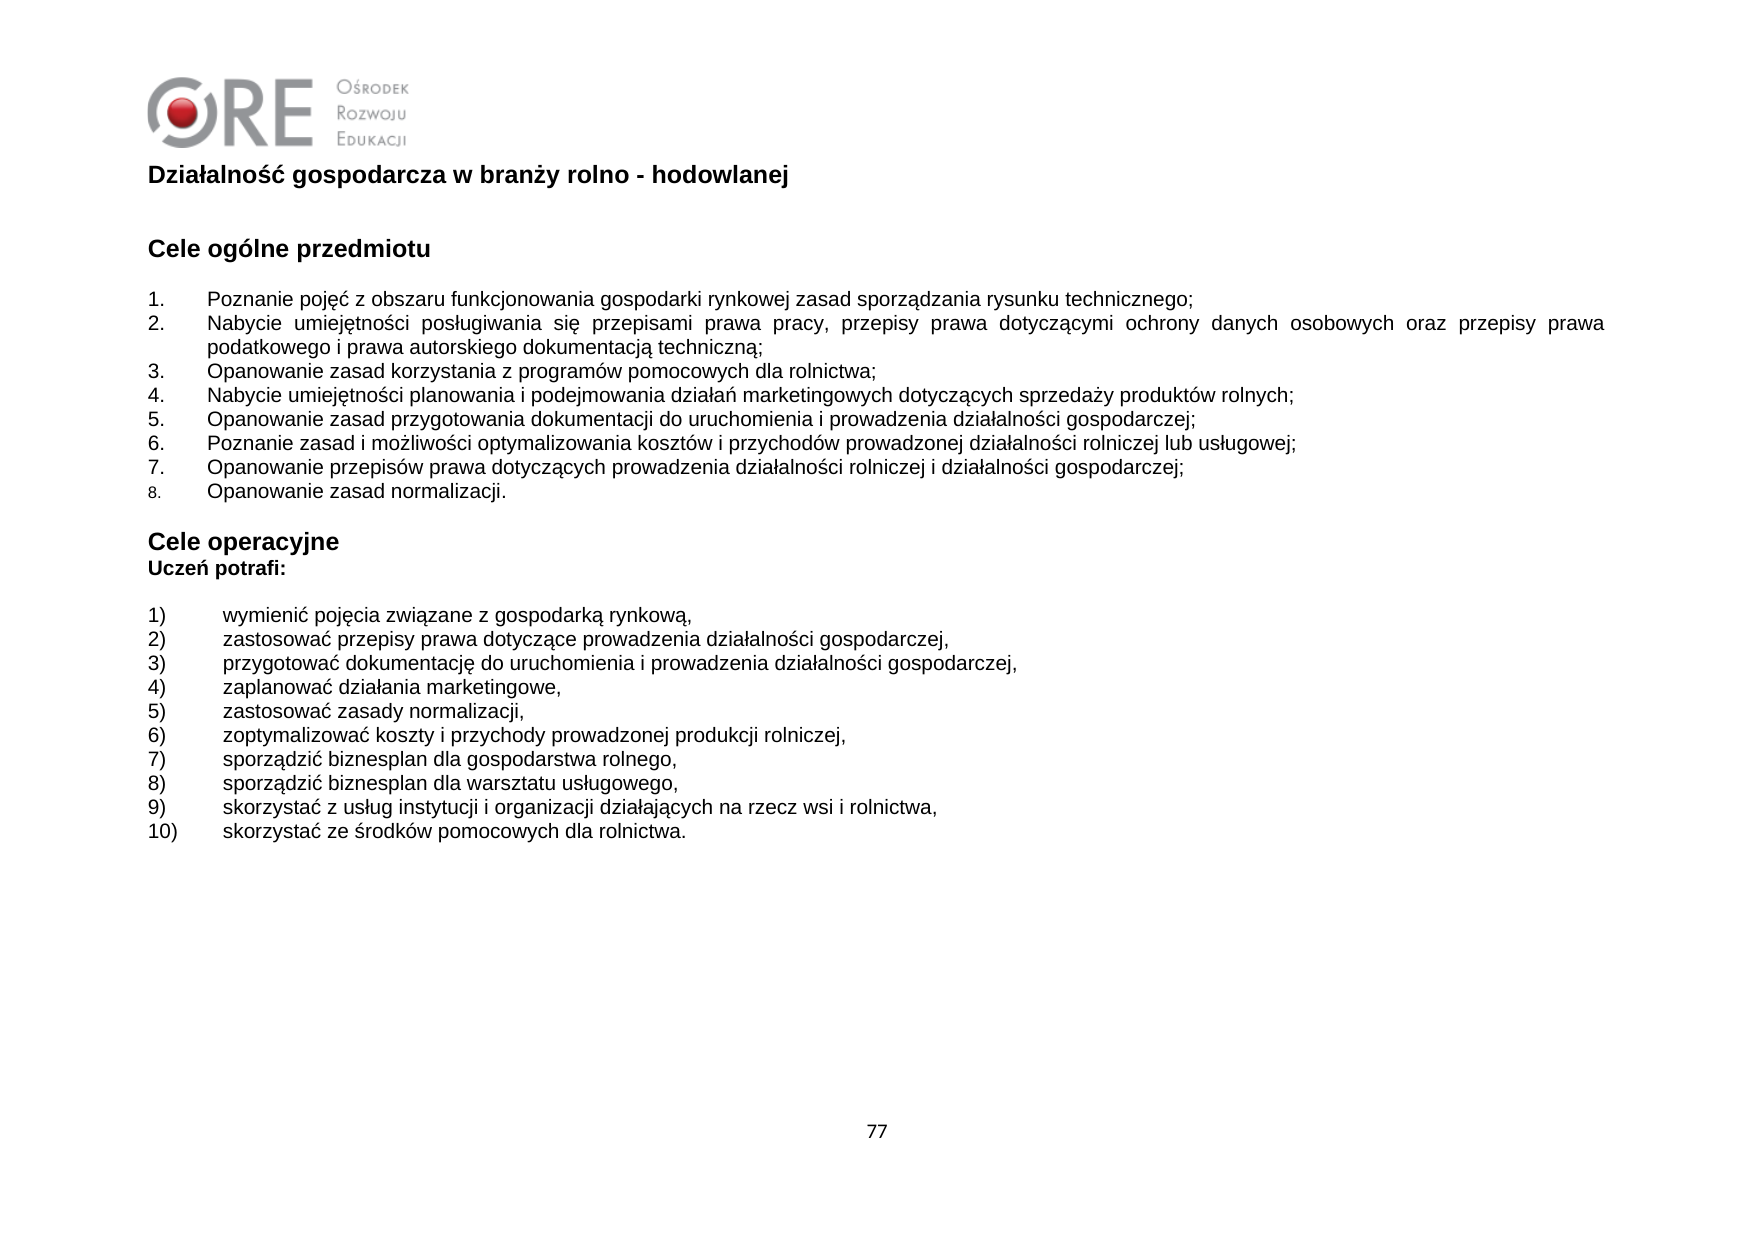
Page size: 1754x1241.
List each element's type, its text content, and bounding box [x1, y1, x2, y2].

list Opanowanie zasad korzystania z programów pomocowych dla rolnictwa; [148, 359, 1606, 383]
list wymienić pojęcia związane z gospodarką rynkową, [148, 603, 1606, 627]
list skorzystać z usług instytucji i organizacji działających na rzecz wsi i rolnictwa, [148, 795, 1606, 819]
list zoptymalizować koszty i przychody prowadzonej produkcji rolniczej, [148, 723, 1606, 747]
list skorzystać ze środków pomocowych dla rolnictwa. [148, 819, 1606, 843]
list Opanowanie zasad przygotowania dokumentacji do uruchomienia i prowadzenia działalności gospodarczej; [148, 407, 1606, 431]
list Poznanie zasad i możliwości optymalizowania kosztów i przychodów prowadzonej działalności rolniczej lub usługowej; [148, 431, 1606, 455]
text Cele ogólne przedmiotu [148, 234, 1606, 263]
list Nabycie umiejętności posługiwania się przepisami prawa pracy, przepisy prawa dotyczącymi ochrony danych osobowych oraz przepisy prawa podatkowego i prawa autorskiego dokumentacją techniczną; [148, 311, 1606, 359]
list sporządzić biznesplan dla gospodarstwa rolnego, [148, 747, 1606, 771]
text Cele operacyjne [148, 527, 1606, 555]
list zastosować przepisy prawa dotyczące prowadzenia działalności gospodarczej, [148, 627, 1606, 651]
subtitle Działalność gospodarcza w branży rolno - hodowlanej [148, 160, 1606, 189]
list Poznanie pojęć z obszaru funkcjonowania gospodarki rynkowej zasad sporządzania rysunku technicznego; [148, 287, 1606, 311]
list zastosować zasady normalizacji, [148, 699, 1606, 723]
list Opanowanie przepisów prawa dotyczących prowadzenia działalności rolniczej i działalności gospodarczej; [148, 455, 1606, 479]
list Nabycie umiejętności planowania i podejmowania działań marketingowych dotyczących sprzedaży produktów rolnych; [148, 383, 1606, 407]
list Opanowanie zasad normalizacji. [148, 479, 1606, 503]
text Uczeń potrafi: [148, 555, 1606, 579]
list przygotować dokumentację do uruchomienia i prowadzenia działalności gospodarczej, [148, 651, 1606, 675]
list sporządzić biznesplan dla warsztatu usługowego, [148, 771, 1606, 795]
list zaplanować działania marketingowe, [148, 675, 1606, 699]
picture [147, 76, 409, 148]
